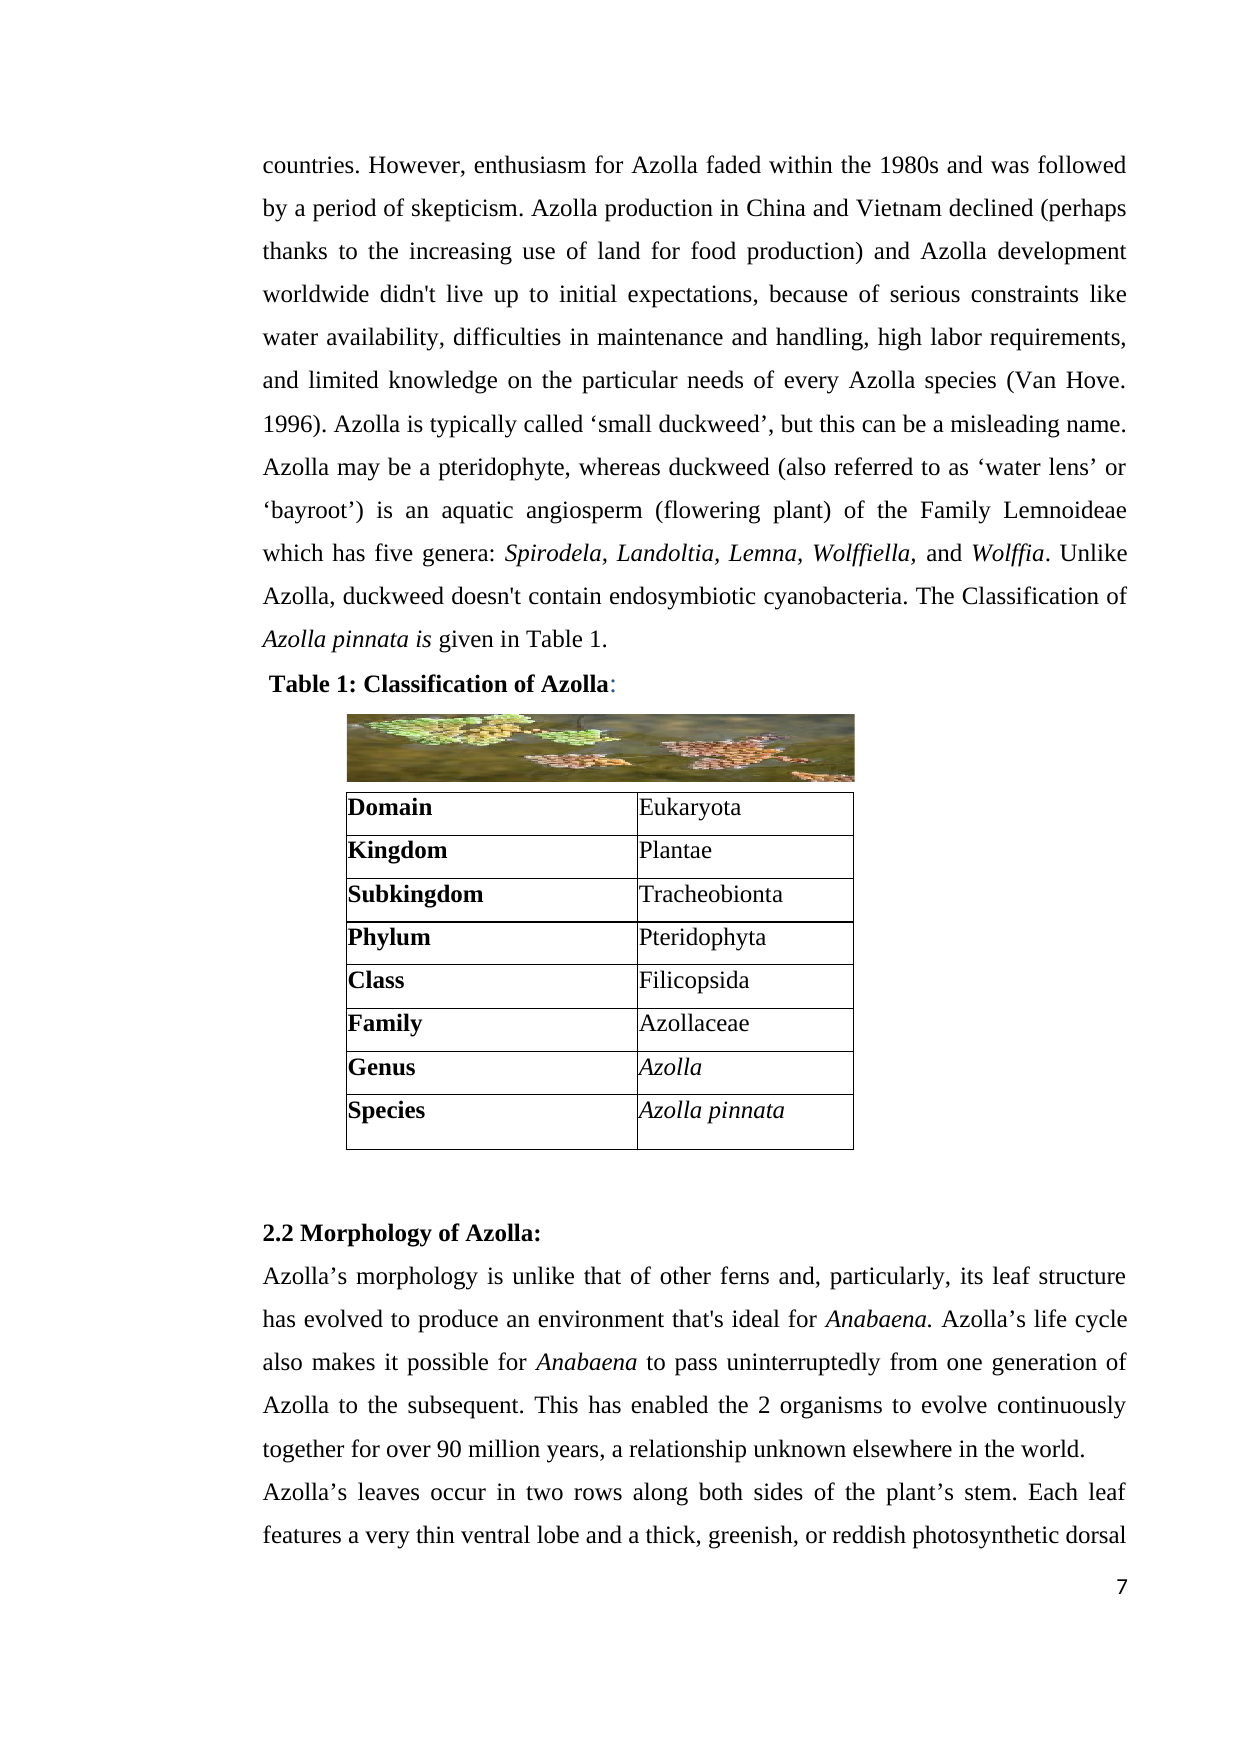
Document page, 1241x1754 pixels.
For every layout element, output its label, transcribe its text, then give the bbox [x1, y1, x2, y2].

table_cell Azollaceae [638, 1009, 853, 1051]
table_cell Class [347, 965, 637, 1007]
picture [346, 714, 855, 782]
table_header Eukaryota [638, 793, 853, 835]
table_cell Subkingdom [347, 879, 637, 921]
table_cell Pteridophyta [638, 923, 853, 964]
subtitle Table 1: Classification of Azolla: [262, 667, 1128, 699]
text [262, 150, 1128, 653]
table_cell Tracheobionta [638, 879, 853, 921]
table_cell Filicopsida [638, 965, 853, 1007]
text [262, 1477, 1128, 1549]
table_cell Species [347, 1095, 637, 1149]
table_cell Plantae [638, 836, 853, 878]
table_cell Family [347, 1009, 637, 1051]
table_header Domain [347, 793, 637, 835]
text Azolla’s morphology is unlike that of other ferns and, particularly, its leaf structure has evolved to produce an environment that's ideal for Anabaena. Azolla’s life cycle also makes it possible for Anabaena to pass uninterruptedly from one generation of Azolla to the subsequent. This has enabled the 2 organisms to evolve continuously together for over 90 million years, a relationship unknown elsewhere in the world. [262, 1261, 1128, 1462]
text 2.2 Morphology of Azolla: [262, 1218, 1128, 1247]
table_cell Kingdom [347, 836, 637, 878]
table_cell Phylum [347, 923, 637, 964]
table_cell Azolla [638, 1052, 853, 1094]
table_cell Genus [347, 1052, 637, 1094]
table_cell Azolla pinnata [638, 1095, 853, 1149]
